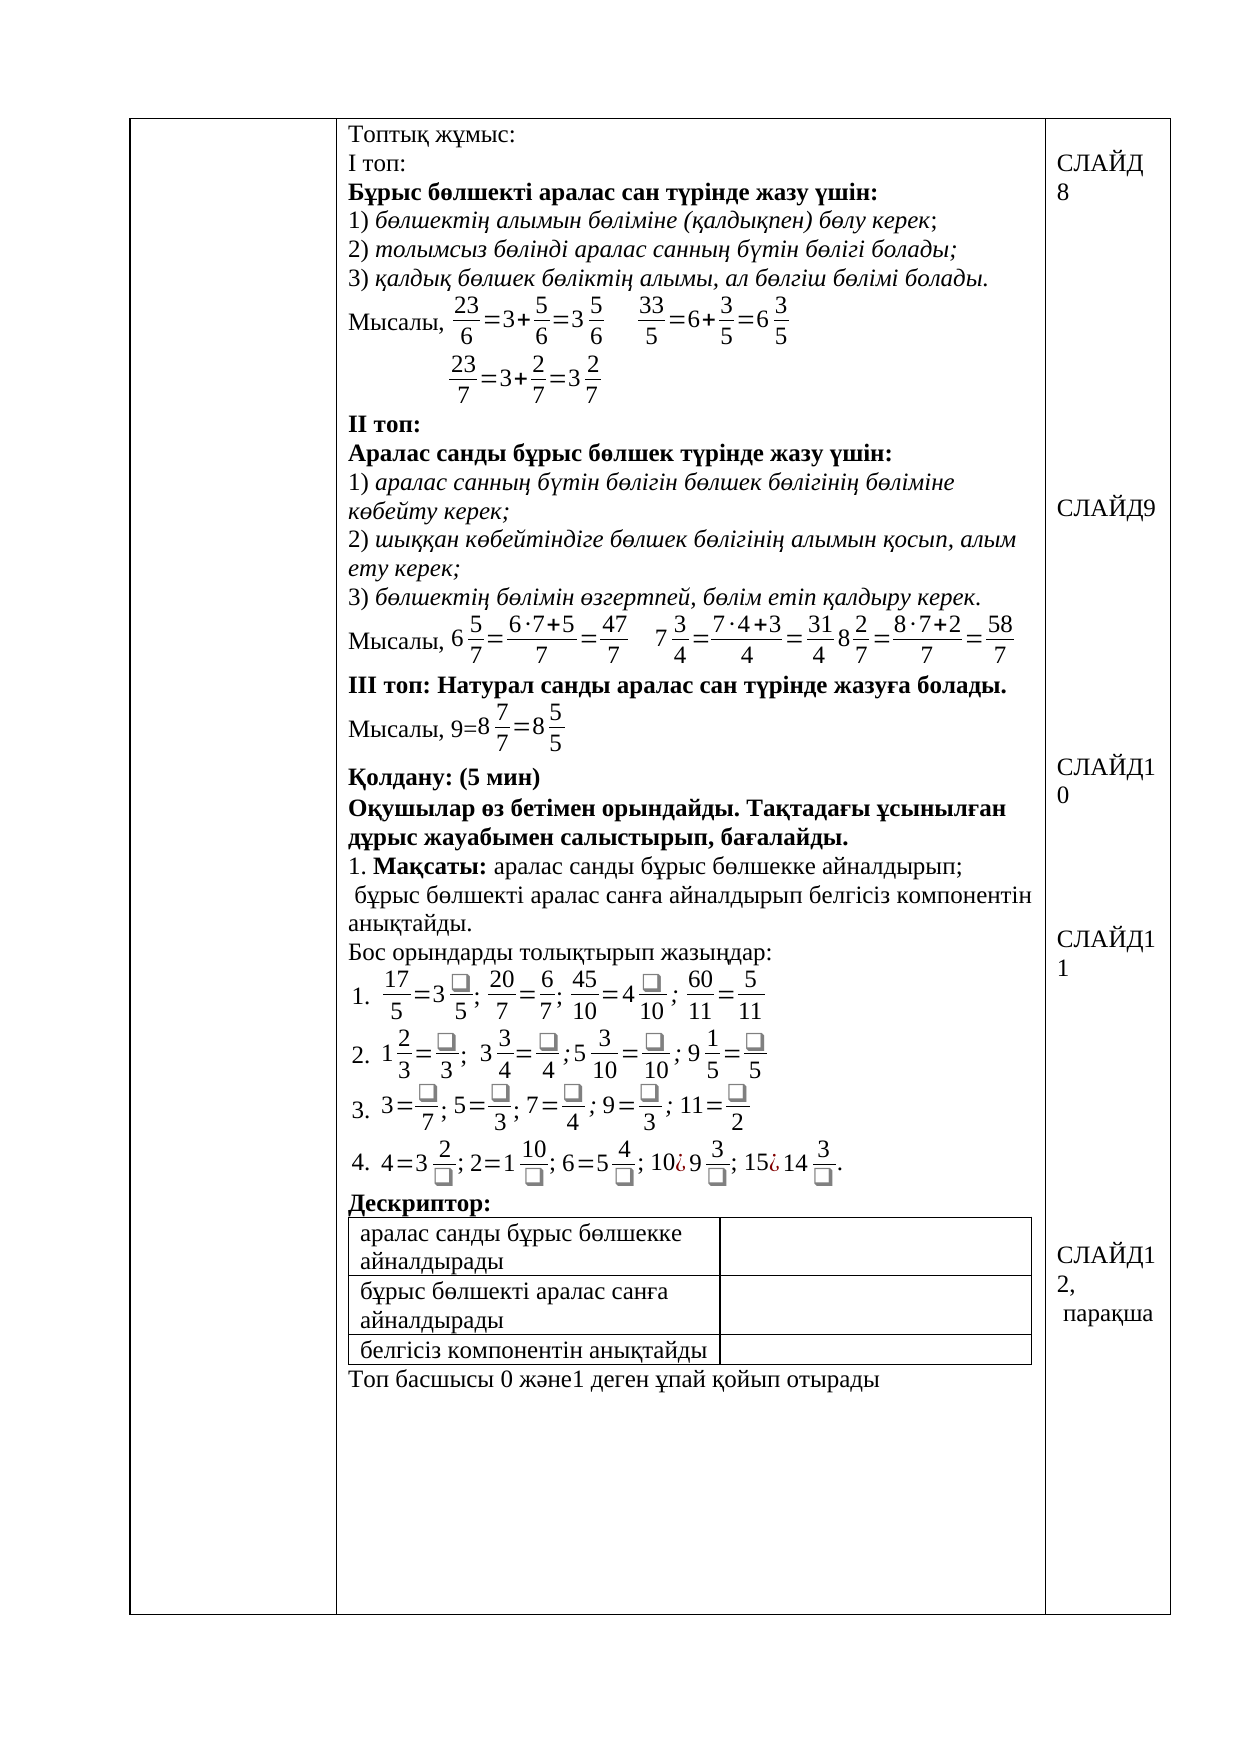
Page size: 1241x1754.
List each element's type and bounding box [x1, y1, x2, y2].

table_cell [337, 119, 1045, 1614]
table_cell [131, 119, 336, 1614]
table_cell [1046, 119, 1170, 1614]
